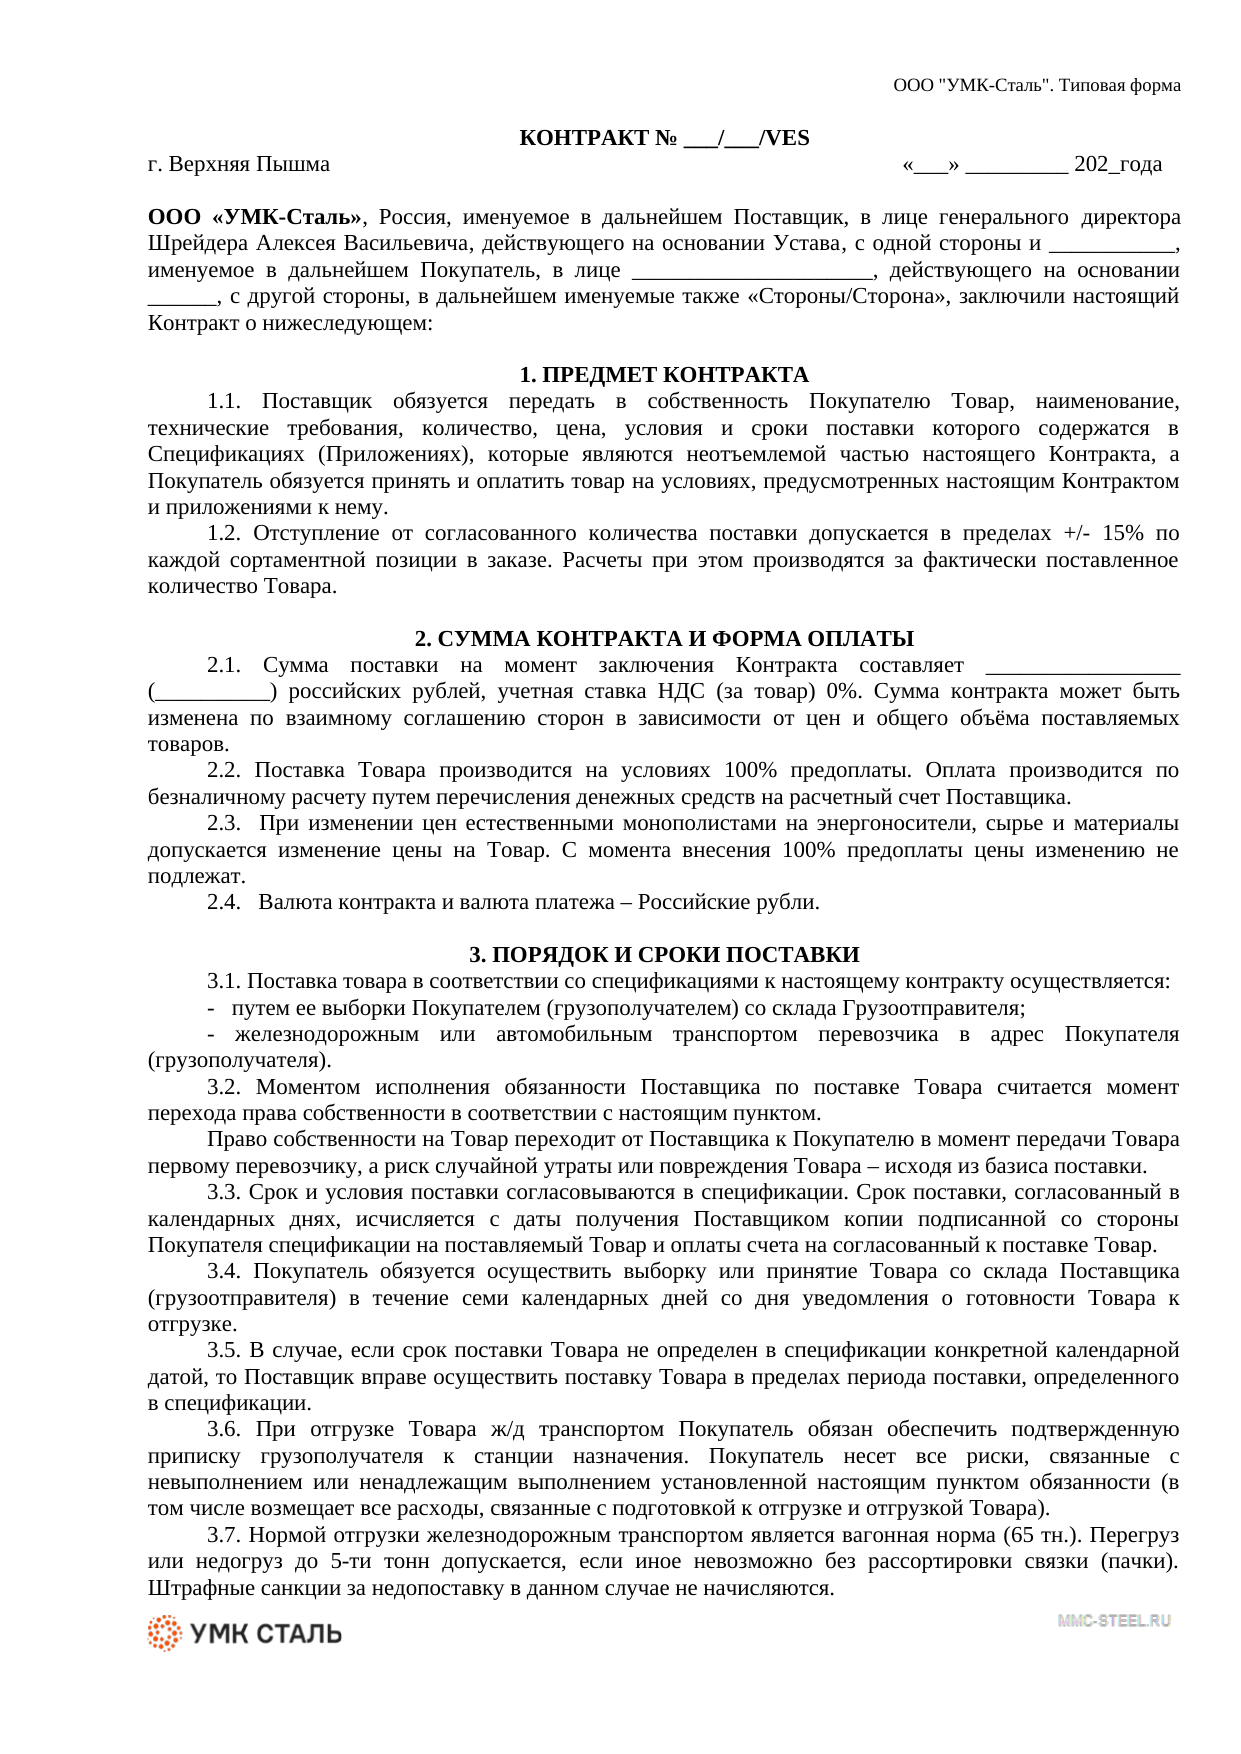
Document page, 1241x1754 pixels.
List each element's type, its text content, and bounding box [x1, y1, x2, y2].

text 1.1. Поставщик обязуется передать в собственность Покупателю Товар, наименование, технические требования, количество, цена, условия и сроки поставки которого содержатся в Спецификациях (Приложениях), которые являются неотъемлемой частью настоящего Контракта, а Покупатель обязуется принять и оплатить товар на условиях, предусмотренных настоящим Контрактом и приложениями к нему. [148, 388, 1181, 519]
text 2.1. Сумма поставки на момент заключения Контракта составляет _________________ (__________) российских рублей, учетная ставка НДС (за товар) 0%. Сумма контракта может быть изменена по взаимному соглашению сторон в зависимости от цен и общего объёма поставляемых товаров. [148, 651, 1181, 757]
picture [735, 1604, 1185, 1652]
text 3.3. Срок и условия поставки согласовываются в спецификации. Срок поставки, согласованный в календарных днях, исчисляется с даты получения Поставщиком копии подписанной со стороны Покупателя спецификации на поставляемый Товар и оплаты счета на согласованный к поставке Товар. [148, 1178, 1181, 1257]
text 3.5. В случае, если срок поставки Товара не определен в спецификации конкретной календарной датой, то Поставщик вправе осуществить поставку Товара в пределах периода поставки, определенного в спецификации. [148, 1336, 1181, 1415]
text Право собственности на Товар переходит от Поставщика к Покупателю в момент передачи Товара первому перевозчику, а риск случайной утраты или повреждения Товара – исходя из базиса поставки. [148, 1126, 1181, 1178]
text 3.1. Поставка товара в соответствии со спецификациями к настоящему контракту осуществляется: [148, 967, 1181, 994]
text ООО «УМК-Сталь», Россия, именуемое в дальнейшем Поставщик, в лице генерального директора Шрейдера Алексея Васильевича, действующего на основании Устава, с одной стороны и ___________, именуемое в дальнейшем Покупатель, в лице _____________________, действующего на основании ______, с другой стороны, в дальнейшем именуемые также «Стороны/Сторона», заключили настоящий Контракт о нижеследующем: [148, 203, 1181, 335]
text 3.2. Моментом исполнения обязанности Поставщика по поставке Товара считается момент перехода права собственности в соответствии с настоящим пунктом. [148, 1073, 1181, 1126]
text 3.7. Нормой отгрузки железнодорожным транспортом является вагонная норма (65 тн.). Перегруз или недогруз до 5-ти тонн допускается, если иное невозможно без рассортировки связки (пачки). Штрафные санкции за недопоставку в данном случае не начисляются. [148, 1521, 1181, 1600]
text - железнодорожным или автомобильным транспортом перевозчика в адрес Покупателя (грузополучателя). [148, 1020, 1181, 1073]
text 2.3. При изменении цен естественными монополистами на энергоносители, сырье и материалы допускается изменение цены на Товар. С момента внесения 100% предоплаты цены изменению не подлежат. [148, 809, 1181, 888]
text 2. СУММА КОНТРАКТА И ФОРМА ОПЛАТЫ [148, 625, 1181, 651]
picture [147, 1615, 342, 1652]
text г. Верхняя Пышма «___» _________ 202_года [148, 150, 1181, 177]
text 2.4. Валюта контракта и валюта платежа – Российские рубли. [148, 888, 1181, 915]
text 3.6. При отгрузке Товара ж/д транспортом Покупатель обязан обеспечить подтвержденную приписку грузополучателя к станции назначения. Покупатель несет все риски, связанные с невыполнением или ненадлежащим выполнением установленной настоящим пунктом обязанности (в том числе возмещает все расходы, связанные с подготовкой к отгрузке и отгрузкой Товара). [148, 1415, 1181, 1521]
text 3. ПОРЯДОК И СРОКИ ПОСТАВКИ [148, 941, 1181, 967]
text 1. ПРЕДМЕТ КОНТРАКТА [148, 361, 1181, 388]
text 3.4. Покупатель обязуется осуществить выборку или принятие Товара со склада Поставщика (грузоотправителя) в течение семи календарных дней со дня уведомления о готовности Товара к отгрузке. [148, 1257, 1181, 1336]
text 2.2. Поставка Товара производится на условиях 100% предоплаты. Оплата производится по безналичному расчету путем перечисления денежных средств на расчетный счет Поставщика. [148, 757, 1181, 809]
text 1.2. Отступление от согласованного количества поставки допускается в пределах +/- 15% по каждой сортаментной позиции в заказе. Расчеты при этом производятся за фактически поставленное количество Товара. [148, 519, 1181, 598]
text КОНТРАКТ № ___/___/VES [148, 124, 1181, 150]
text - путем ее выборки Покупателем (грузополучателем) со склада Грузоотправителя; [148, 994, 1181, 1020]
